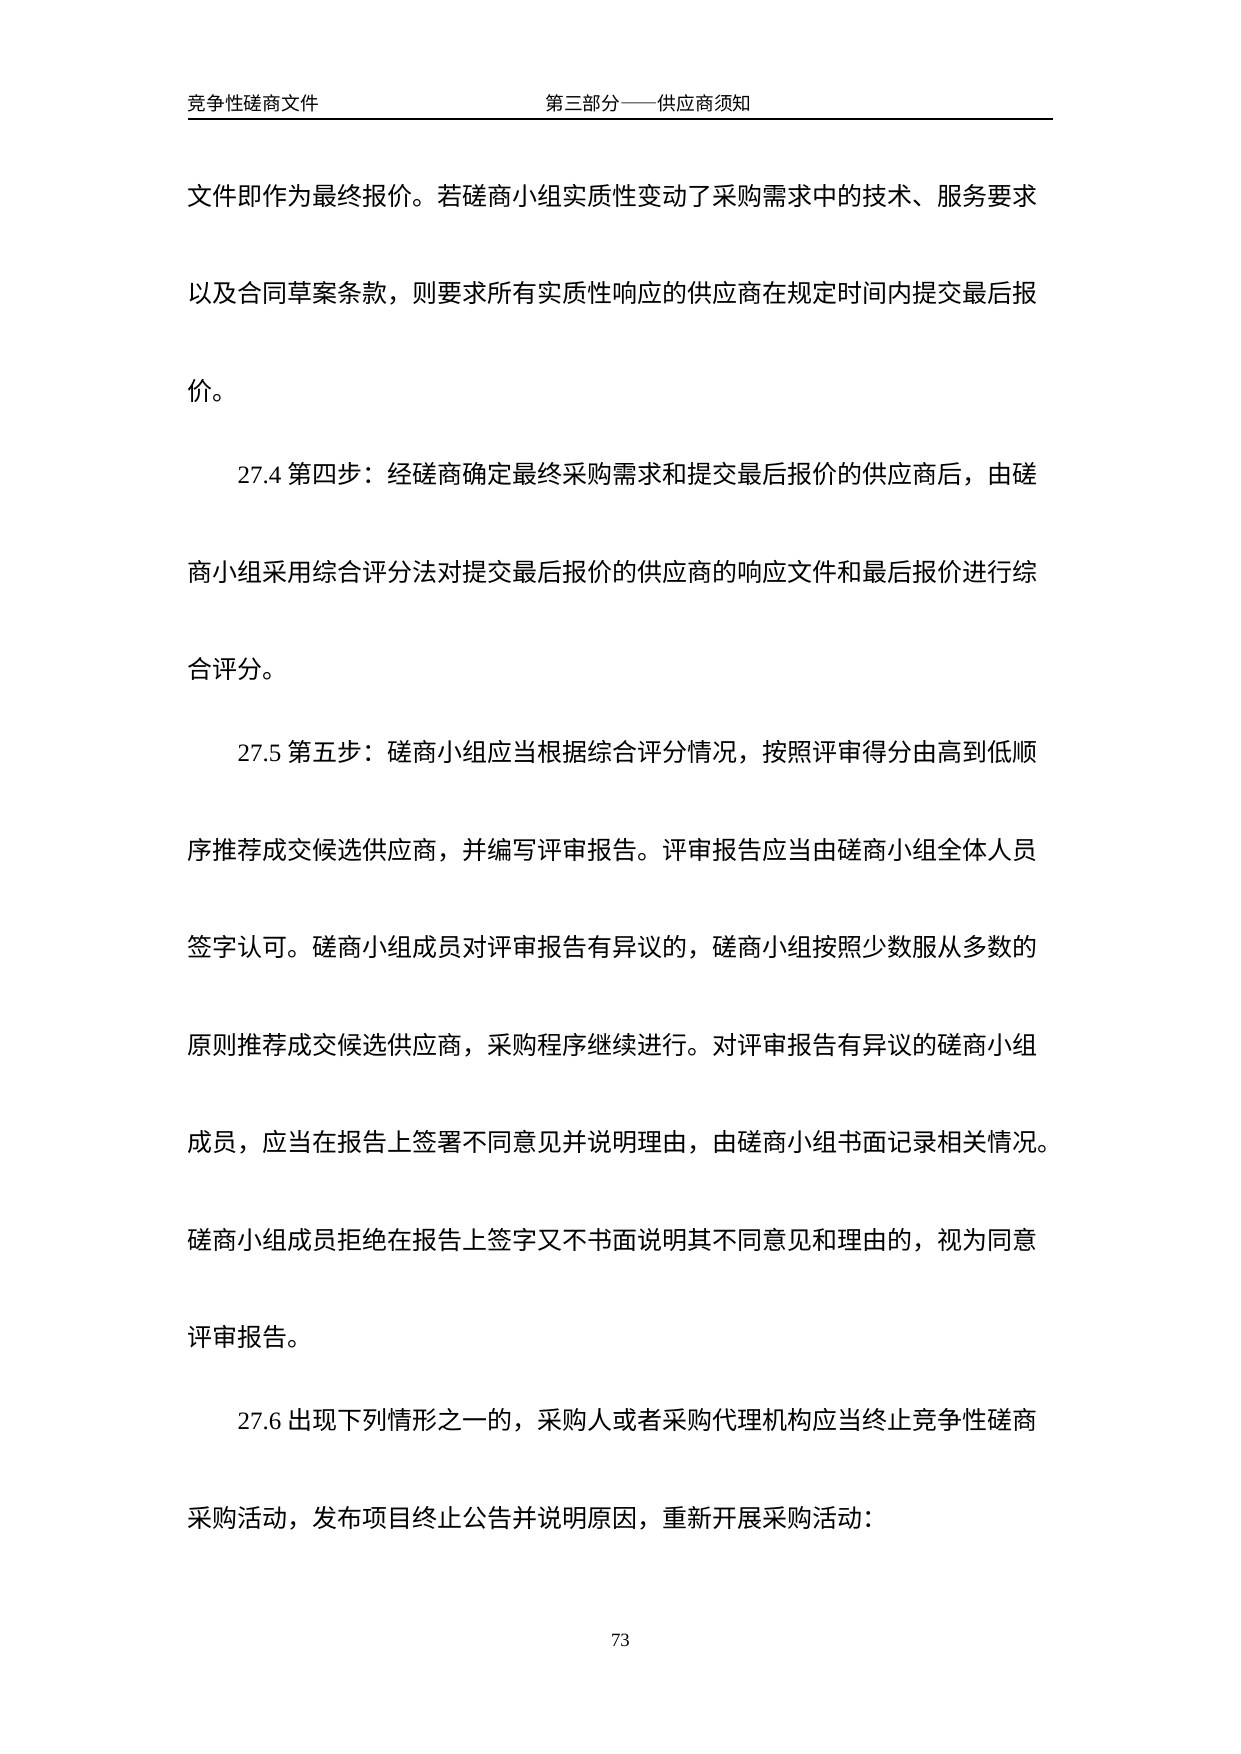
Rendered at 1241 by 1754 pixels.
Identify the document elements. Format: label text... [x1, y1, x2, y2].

text 27.6 出现下列情形之一的，采购人或者采购代理机构应当终止竞争性磋商采购活动，发布项目终止公告并说明原因，重新开展采购活动： [187, 1386, 1053, 1549]
text 27.5 第五步：磋商小组应当根据综合评分情况，按照评审得分由高到低顺序推荐成交候选供应商，并编写评审报告。评审报告应当由磋商小组全体人员签字认可。磋商小组成员对评审报告有异议的，磋商小组按照少数服从多数的原则推荐成交候选供应商，采购程序继续进行。对评审报告有异议的磋商小组成员，应当在报告上签署不同意见并说明理由，由磋商小组书面记录相关情况。磋商小组成员拒绝在报告上签字又不书面说明其不同意见和理由的，视为同意评审报告。 [187, 718, 1053, 1368]
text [187, 162, 1053, 422]
text 27.4 第四步：经磋商确定最终采购需求和提交最后报价的供应商后，由磋商小组采用综合评分法对提交最后报价的供应商的响应文件和最后报价进行综合评分。 [187, 440, 1053, 700]
